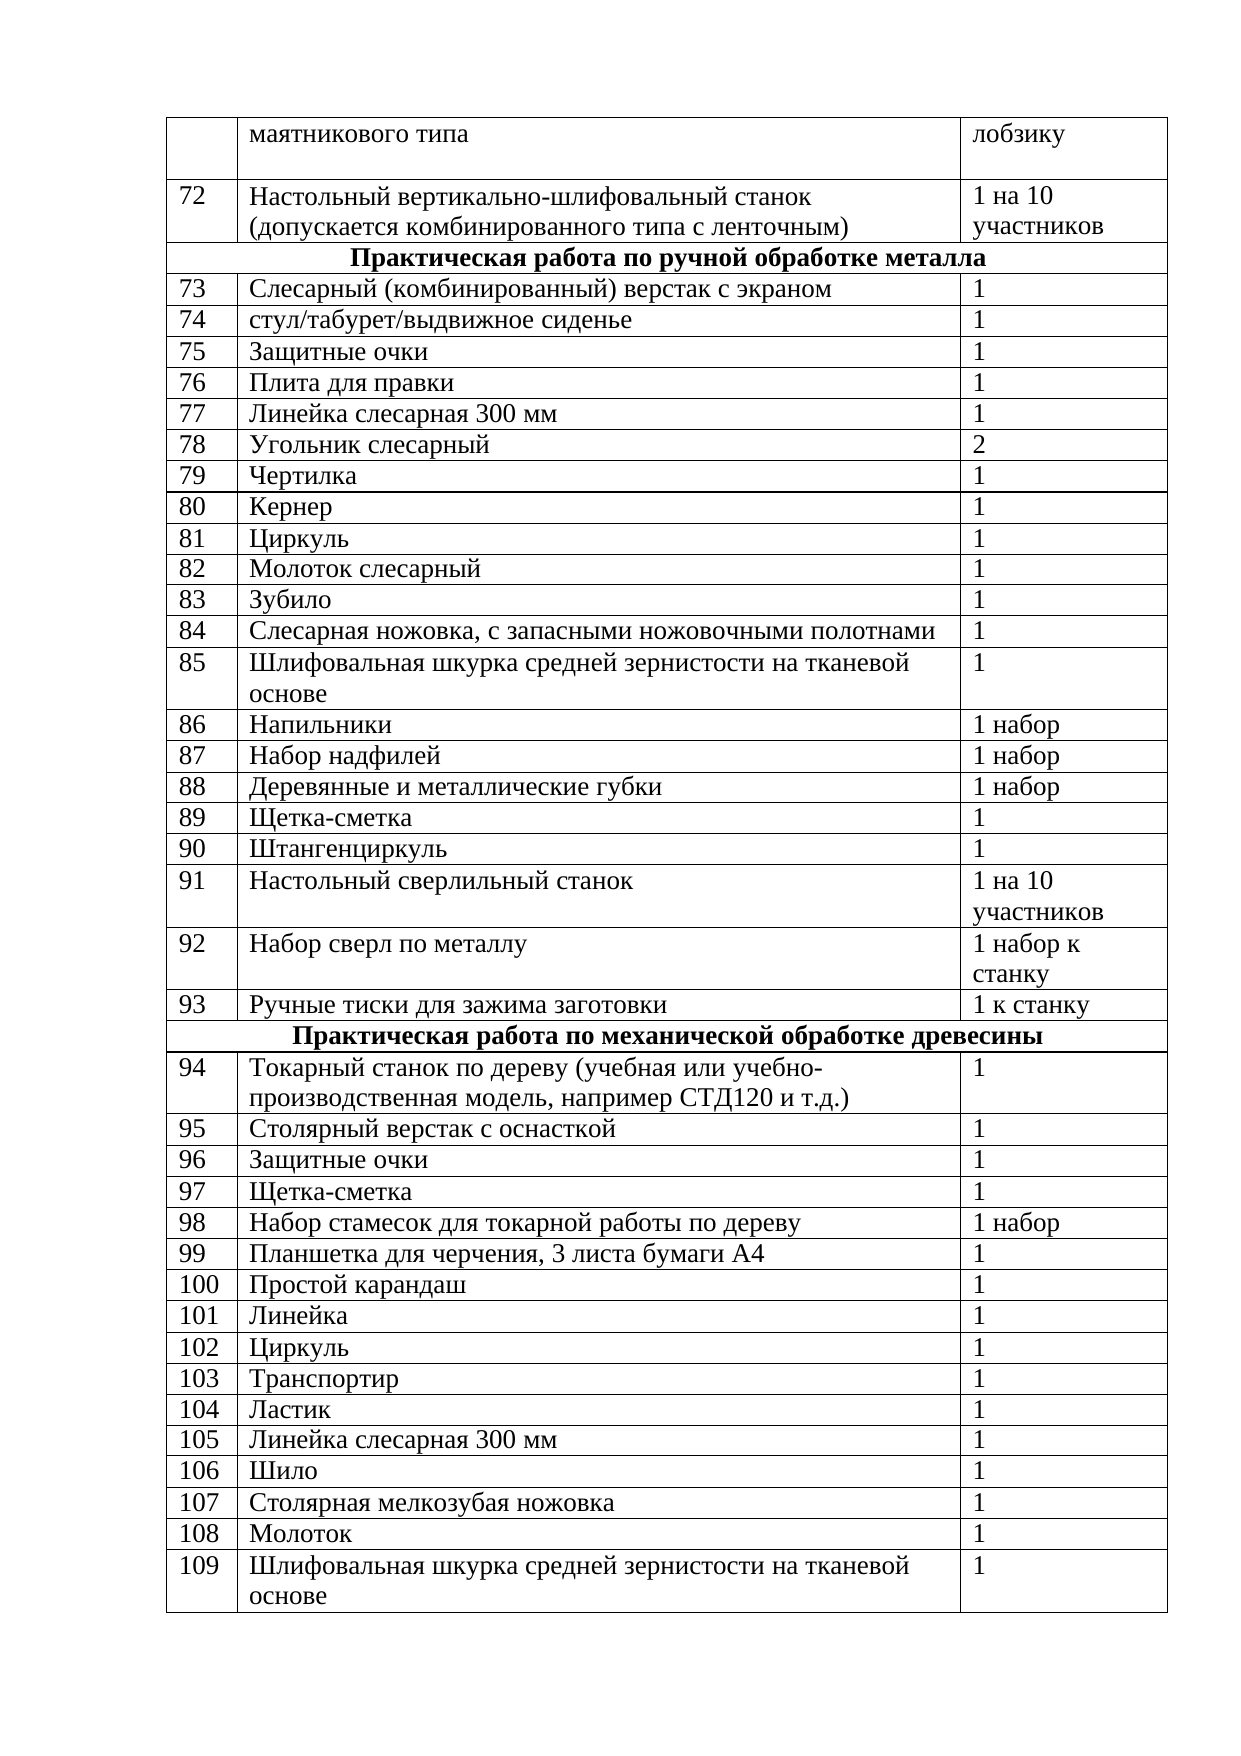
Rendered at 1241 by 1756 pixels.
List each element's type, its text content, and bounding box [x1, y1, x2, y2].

table_header маятникового типа [238, 118, 960, 179]
table_cell 1 [961, 1333, 1167, 1363]
table_cell 88 [167, 773, 237, 802]
table_cell 1 [961, 524, 1167, 554]
table_cell 1 [961, 1550, 1167, 1612]
table_cell Напильники [238, 710, 960, 740]
table_cell 87 [167, 741, 237, 772]
table_cell 1 набор [961, 741, 1167, 772]
table_cell Защитные очки [238, 1146, 960, 1176]
table_cell Чертилка [238, 461, 960, 491]
table_cell 1 [961, 493, 1167, 523]
table_cell Циркуль [238, 1333, 960, 1363]
table_cell 1 [961, 1177, 1167, 1207]
table_cell 86 [167, 710, 237, 740]
table_cell 77 [167, 399, 237, 429]
table_cell 1 [961, 585, 1167, 615]
table_cell 1 [961, 1239, 1167, 1269]
table_cell Шило [238, 1456, 960, 1487]
table_cell 85 [167, 648, 237, 709]
table_cell 94 [167, 1053, 237, 1113]
table_cell Молоток [238, 1519, 960, 1549]
table_cell 1 [961, 274, 1167, 304]
table_cell Угольник слесарный [238, 430, 960, 460]
table_cell 90 [167, 834, 237, 864]
table_cell 95 [167, 1114, 237, 1144]
table_cell 2 [961, 430, 1167, 460]
table_cell 1 к станку [961, 990, 1167, 1020]
table_cell 97 [167, 1177, 237, 1207]
table_cell 108 [167, 1519, 237, 1549]
table_cell 73 [167, 274, 237, 304]
table_cell 1 [961, 1146, 1167, 1176]
table_cell 109 [167, 1550, 237, 1612]
table_cell 98 [167, 1208, 237, 1238]
table_cell 89 [167, 803, 237, 833]
table_cell Линейка слесарная 300 мм [238, 1426, 960, 1455]
table_cell Плита для правки [238, 368, 960, 398]
table_cell Шлифовальная шкурка средней зернистости на тканевой основе [238, 648, 960, 709]
table_cell 1 [961, 1426, 1167, 1455]
table_cell Ручные тиски для зажима заготовки [238, 990, 960, 1020]
table_cell 80 [167, 493, 237, 523]
table_cell 1 набор [961, 710, 1167, 740]
table_cell Линейка [238, 1301, 960, 1332]
table_cell 102 [167, 1333, 237, 1363]
table_cell Настольный сверлильный станок [238, 865, 960, 927]
table_cell Щетка-сметка [238, 803, 960, 833]
table_cell 101 [167, 1301, 237, 1332]
table_cell 1 [961, 1364, 1167, 1394]
table_cell 1 [961, 1270, 1167, 1300]
table_cell 1 [961, 337, 1167, 367]
table_cell 1 набор [961, 773, 1167, 802]
table_cell Ластик [238, 1395, 960, 1425]
table_cell Планшетка для черчения, 3 листа бумаги А4 [238, 1239, 960, 1269]
table_cell Практическая работа по ручной обработке металла [167, 243, 1167, 273]
table_cell Токарный станок по дереву (учебная или учебно- производственная модель, например СТД120 и т.д.) [238, 1053, 960, 1113]
table_cell Столярная мелкозубая ножовка [238, 1488, 960, 1518]
table_cell Набор надфилей [238, 741, 960, 772]
table_cell 1 [961, 648, 1167, 709]
table_cell 92 [167, 928, 237, 989]
table_cell 107 [167, 1488, 237, 1518]
table_cell 1 [961, 834, 1167, 864]
table_cell 75 [167, 337, 237, 367]
table_cell 1 [961, 399, 1167, 429]
table_cell 1 [961, 1395, 1167, 1425]
table_cell Простой карандаш [238, 1270, 960, 1300]
table_header [167, 118, 237, 179]
table_cell Деревянные и металлические губки [238, 773, 960, 802]
table_cell 93 [167, 990, 237, 1020]
table_cell Зубило [238, 585, 960, 615]
table_cell 1 набор к станку [961, 928, 1167, 989]
table_cell 1 [961, 461, 1167, 491]
table_cell Транспортир [238, 1364, 960, 1394]
table_cell 1 [961, 1301, 1167, 1332]
table_cell 1 [961, 1053, 1167, 1113]
table_cell 79 [167, 461, 237, 491]
table_cell Молоток слесарный [238, 555, 960, 584]
table_cell Слесарный (комбинированный) верстак с экраном [238, 274, 960, 304]
table_cell 103 [167, 1364, 237, 1394]
table_cell 1 на 10 участников [961, 865, 1167, 927]
table_cell 104 [167, 1395, 237, 1425]
table_cell 1 набор [961, 1208, 1167, 1238]
table_cell 72 [167, 180, 237, 242]
table_cell 1 [961, 1456, 1167, 1487]
table_cell 1 [961, 1114, 1167, 1144]
table_cell 100 [167, 1270, 237, 1300]
table_cell 1 на 10 участников [961, 180, 1167, 242]
table_cell 91 [167, 865, 237, 927]
table_cell Практическая работа по механической обработке древесины [167, 1021, 1167, 1051]
table_cell Настольный вертикально-шлифовальный станок (допускается комбинированного типа с ленточным) [238, 180, 960, 242]
table_cell 83 [167, 585, 237, 615]
table_cell 74 [167, 306, 237, 336]
table_cell 106 [167, 1456, 237, 1487]
table_cell 99 [167, 1239, 237, 1269]
table_cell 78 [167, 430, 237, 460]
table_cell Штангенциркуль [238, 834, 960, 864]
table_cell 84 [167, 616, 237, 647]
table_cell Кернер [238, 493, 960, 523]
table_cell Набор стамесок для токарной работы по дереву [238, 1208, 960, 1238]
table_cell стул/табурет/выдвижное сиденье [238, 306, 960, 336]
table_cell Циркуль [238, 524, 960, 554]
table_cell 1 [961, 616, 1167, 647]
table_cell 76 [167, 368, 237, 398]
table_cell 1 [961, 1519, 1167, 1549]
table_cell Столярный верстак с оснасткой [238, 1114, 960, 1144]
table_header лобзику [961, 118, 1167, 179]
table_cell 1 [961, 1488, 1167, 1518]
table_cell Линейка слесарная 300 мм [238, 399, 960, 429]
table_cell 1 [961, 368, 1167, 398]
table_cell Шлифовальная шкурка средней зернистости на тканевой основе [238, 1550, 960, 1612]
table_cell 1 [961, 306, 1167, 336]
table_cell 1 [961, 555, 1167, 584]
table_cell 82 [167, 555, 237, 584]
table_cell 105 [167, 1426, 237, 1455]
table_cell 1 [961, 803, 1167, 833]
table_cell Набор сверл по металлу [238, 928, 960, 989]
table_cell 96 [167, 1146, 237, 1176]
table_cell Щетка-сметка [238, 1177, 960, 1207]
table_cell 81 [167, 524, 237, 554]
table_cell Защитные очки [238, 337, 960, 367]
table_cell Слесарная ножовка, с запасными ножовочными полотнами [238, 616, 960, 647]
